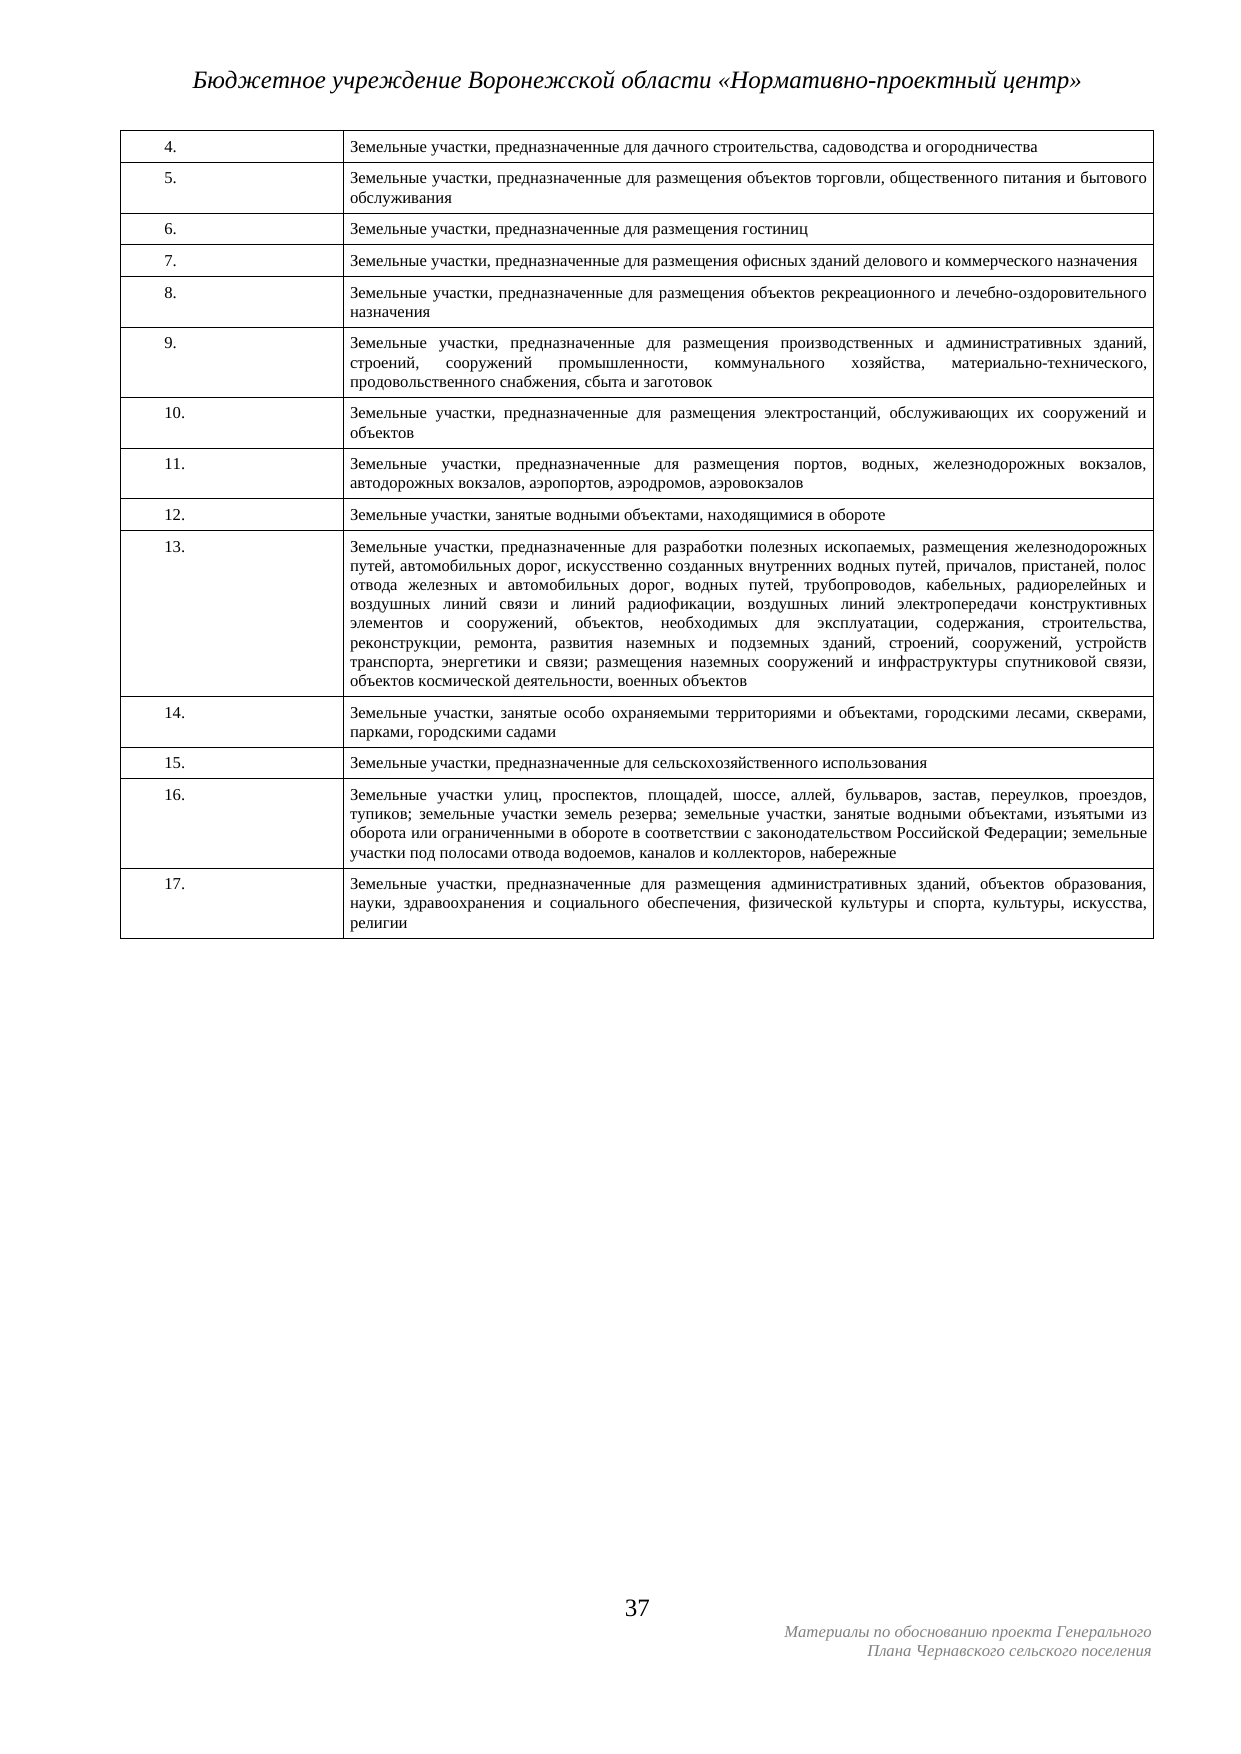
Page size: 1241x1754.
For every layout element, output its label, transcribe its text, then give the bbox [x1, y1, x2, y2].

table_cell Земельные участки, предназначенные для размещения объектов торговли, общественного питания и бытового обслуживания [344, 163, 1153, 212]
table_cell Земельные участки, предназначенные для размещения портов, водных, железнодорожных вокзалов, автодорожных вокзалов, аэропортов, аэродромов, аэровокзалов [344, 449, 1153, 498]
table_cell Земельные участки, предназначенные для дачного строительства, садоводства и огородничества [344, 131, 1153, 162]
table_cell [121, 449, 343, 498]
table_cell Земельные участки, предназначенные для сельскохозяйственного использования [344, 748, 1153, 778]
table_cell [121, 277, 343, 327]
table_cell [121, 779, 343, 867]
table_cell [121, 531, 343, 696]
table_cell Земельные участки, предназначенные для размещения офисных зданий делового и коммерческого назначения [344, 245, 1153, 276]
table_cell [121, 398, 343, 447]
table_cell [121, 214, 343, 244]
table_cell [121, 499, 343, 530]
table_cell Земельные участки, занятые водными объектами, находящимися в обороте [344, 499, 1153, 530]
table_cell [121, 328, 343, 397]
table_cell [121, 131, 343, 162]
table_cell Земельные участки, занятые особо охраняемыми территориями и объектами, городскими лесами, скверами, парками, городскими садами [344, 697, 1153, 747]
table_cell [121, 163, 343, 212]
table_cell Земельные участки, предназначенные для размещения объектов рекреационного и лечебно-оздоровительного назначения [344, 277, 1153, 327]
table_cell [121, 245, 343, 276]
table_cell [121, 697, 343, 747]
table_cell [121, 748, 343, 778]
table_cell Земельные участки, предназначенные для разработки полезных ископаемых, размещения железнодорожных путей, автомобильных дорог, искусственно созданных внутренних водных путей, причалов, пристаней, полос отвода железных и автомобильных дорог, водных путей, трубопроводов, кабельных, радиорелейных и воздушных линий связи и линий радиофикации, воздушных линий электропередачи конструктивных элементов и сооружений, объектов, необходимых для эксплуатации, содержания, строительства, реконструкции, ремонта, развития наземных и подземных зданий, строений, сооружений, устройств транспорта, энергетики и связи; размещения наземных сооружений и инфраструктуры спутниковой связи, объектов космической деятельности, военных объектов [344, 531, 1153, 696]
table_cell Земельные участки, предназначенные для размещения гостиниц [344, 214, 1153, 244]
table_cell Земельные участки улиц, проспектов, площадей, шоссе, аллей, бульваров, застав, переулков, проездов, тупиков; земельные участки земель резерва; земельные участки, занятые водными объектами, изъятыми из оборота или ограниченными в обороте в соответствии с законодательством Российской Федерации; земельные участки под полосами отвода водоемов, каналов и коллекторов, набережные [344, 779, 1153, 867]
table_cell Земельные участки, предназначенные для размещения электростанций, обслуживающих их сооружений и объектов [344, 398, 1153, 447]
table_cell [121, 869, 343, 937]
table_cell Земельные участки, предназначенные для размещения административных зданий, объектов образования, науки, здравоохранения и социального обеспечения, физической культуры и спорта, культуры, искусства, религии [344, 869, 1153, 937]
table_cell Земельные участки, предназначенные для размещения производственных и административных зданий, строений, сооружений промышленности, коммунального хозяйства, материально-технического, продовольственного снабжения, сбыта и заготовок [344, 328, 1153, 397]
